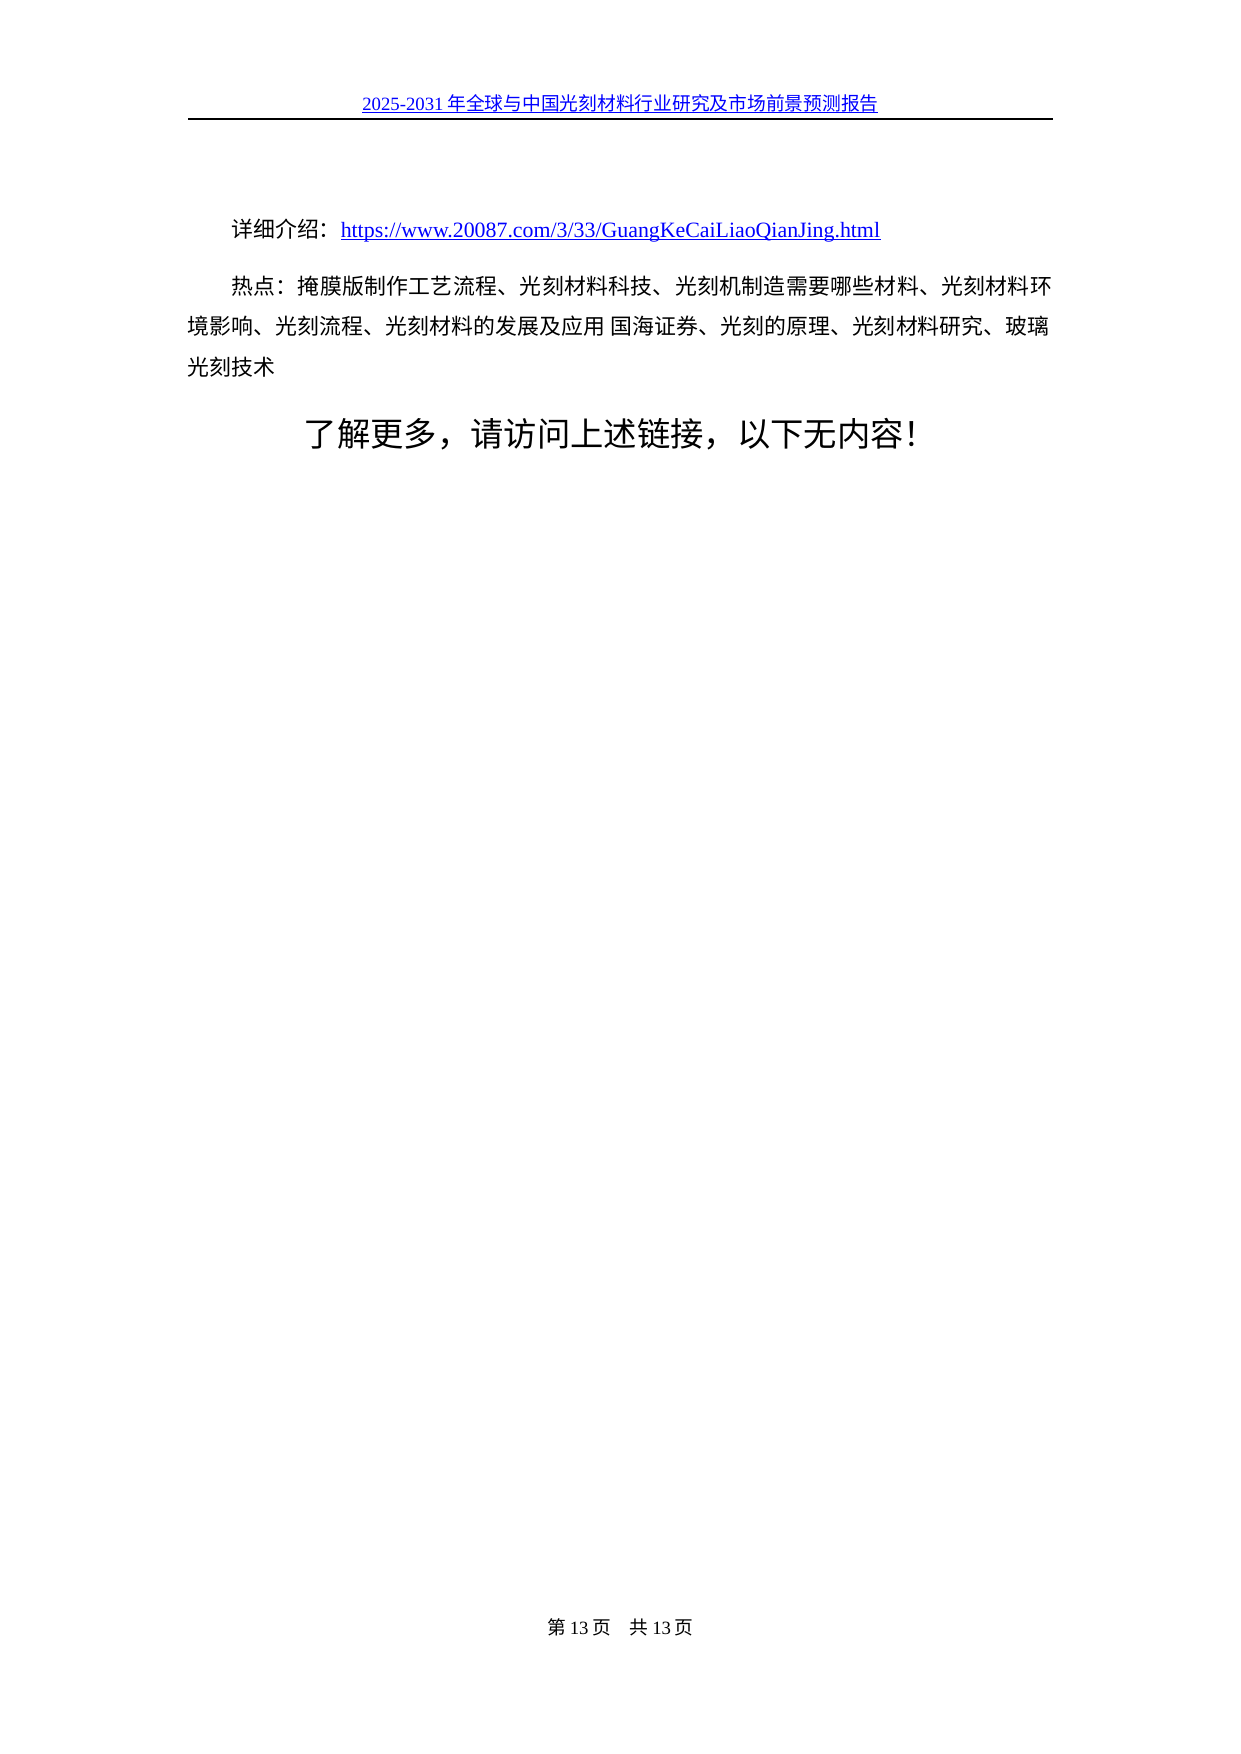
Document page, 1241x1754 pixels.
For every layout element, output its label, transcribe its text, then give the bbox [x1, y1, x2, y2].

text 热点：掩膜版制作工艺流程、光刻材料科技、光刻机制造需要哪些材料、光刻材料环境影响、光刻流程、光刻材料的发展及应用 国海证券、光刻的原理、光刻材料研究、玻璃光刻技术 [187, 268, 1053, 382]
text 详细介绍：https://www.20087.com/3/33/GuangKeCaiLiaoQianJing.html [187, 212, 1053, 244]
title 了解更多，请访问上述链接，以下无内容！ [187, 399, 1053, 464]
